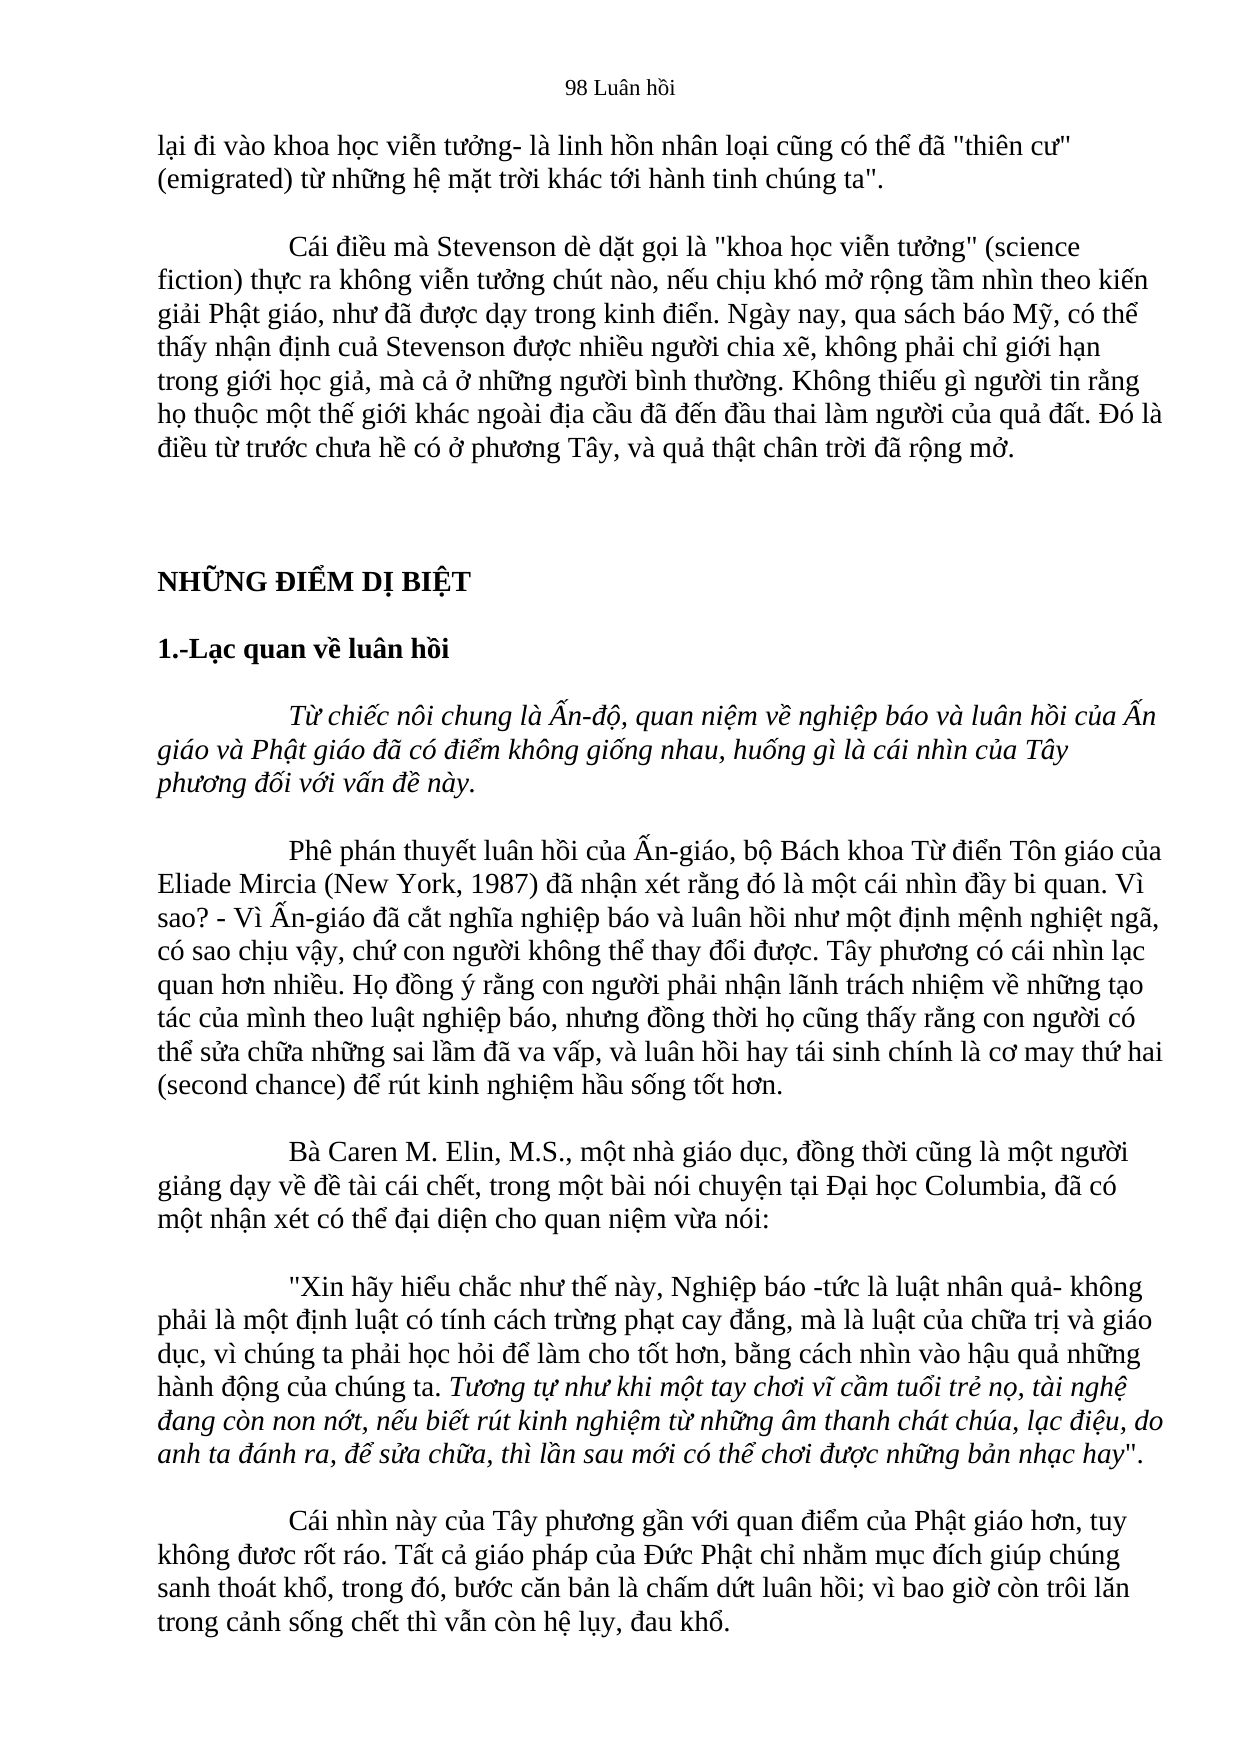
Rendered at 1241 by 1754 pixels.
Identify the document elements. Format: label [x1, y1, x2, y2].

table_cell [75, 128, 1165, 1671]
